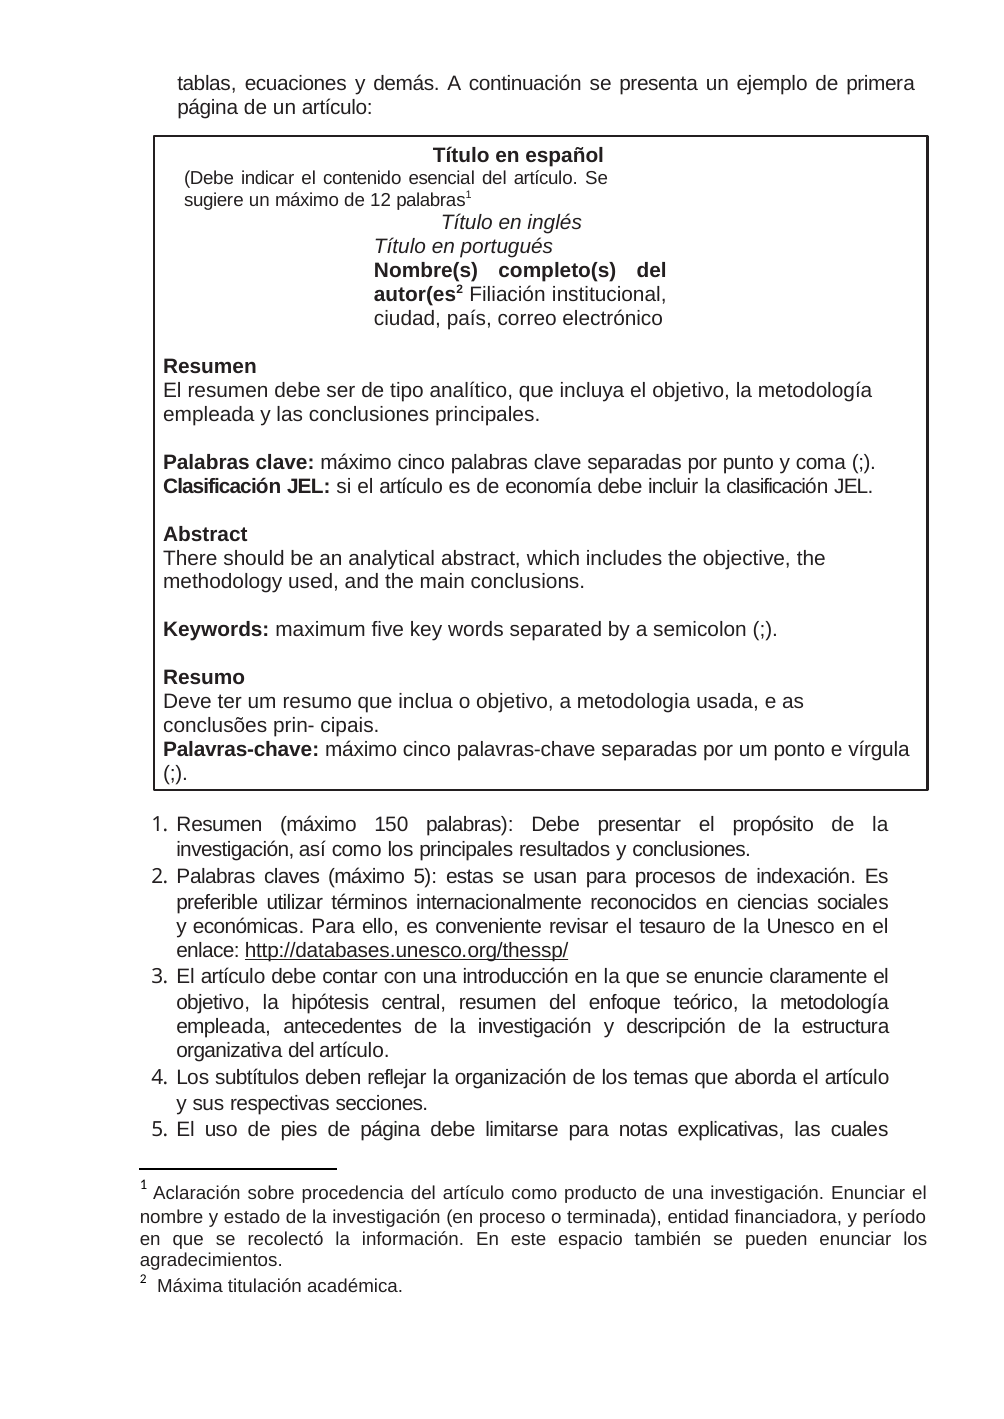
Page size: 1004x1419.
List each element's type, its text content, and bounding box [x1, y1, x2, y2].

list Resumen (máximo 150 palabras): Debe presentar el propósito de la investigación, así como los principales resultados y conclusiones. [151, 809, 889, 861]
text Nombre(s) completo(s) del autor(es Filiación institucional, ciudad, país, correo electrónico [374, 258, 667, 330]
list El artículo debe contar con una introducción en la que se enuncie claramente el objetivo, la hipótesis central, resumen del enfoque teórico, la metodología empleada, antecedentes de la investigación y descripción de la estructura organizativa del artículo. [151, 962, 889, 1062]
text Título en español [433, 143, 608, 167]
text Deve ter um resumo que inclua o objetivo, a metodologia usada, e as conclusões prin- cipais. [163, 689, 879, 737]
text El resumen debe ser de tipo analítico, que incluya el objetivo, la metodología empleada y las conclusiones principales. [163, 378, 879, 426]
text (Debe indicar el contenido esencial del artículo. Se sugiere un máximo de 12 palabras [184, 167, 608, 210]
text Palabras clave: máximo cinco palabras clave separadas por punto y coma (;). [163, 449, 927, 473]
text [177, 71, 915, 119]
text Resumo [163, 665, 927, 689]
text Palavras-chave: máximo cinco palavras-chave separadas por um ponto e vírgula (;). [163, 737, 927, 785]
list Los subtítulos deben reflejar la organización de los temas que aborda el artículo y sus respectivas secciones. [151, 1062, 889, 1114]
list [151, 1114, 889, 1143]
text Título en inglés [441, 210, 600, 234]
text Resumen [163, 354, 927, 378]
text Abstract [163, 521, 927, 545]
list Palabras claves (máximo 5): estas se usan para procesos de indexación. Es preferible utilizar términos internacionalmente reconocidos en ciencias sociales y económicas. Para ello, es conveniente revisar el tesauro de la Unesco en el enlace: http://databases.unesco.org/thessp/ [151, 861, 889, 962]
text Keywords: maximum five key words separated by a semicolon (;). [163, 617, 917, 641]
text There should be an analytical abstract, which includes the objective, the methodology used, and the main conclusions. [163, 545, 917, 593]
text Clasificación JEL: si el artículo es de economía debe incluir la clasificación JEL. [163, 473, 927, 497]
text Título en portugués [364, 234, 600, 258]
